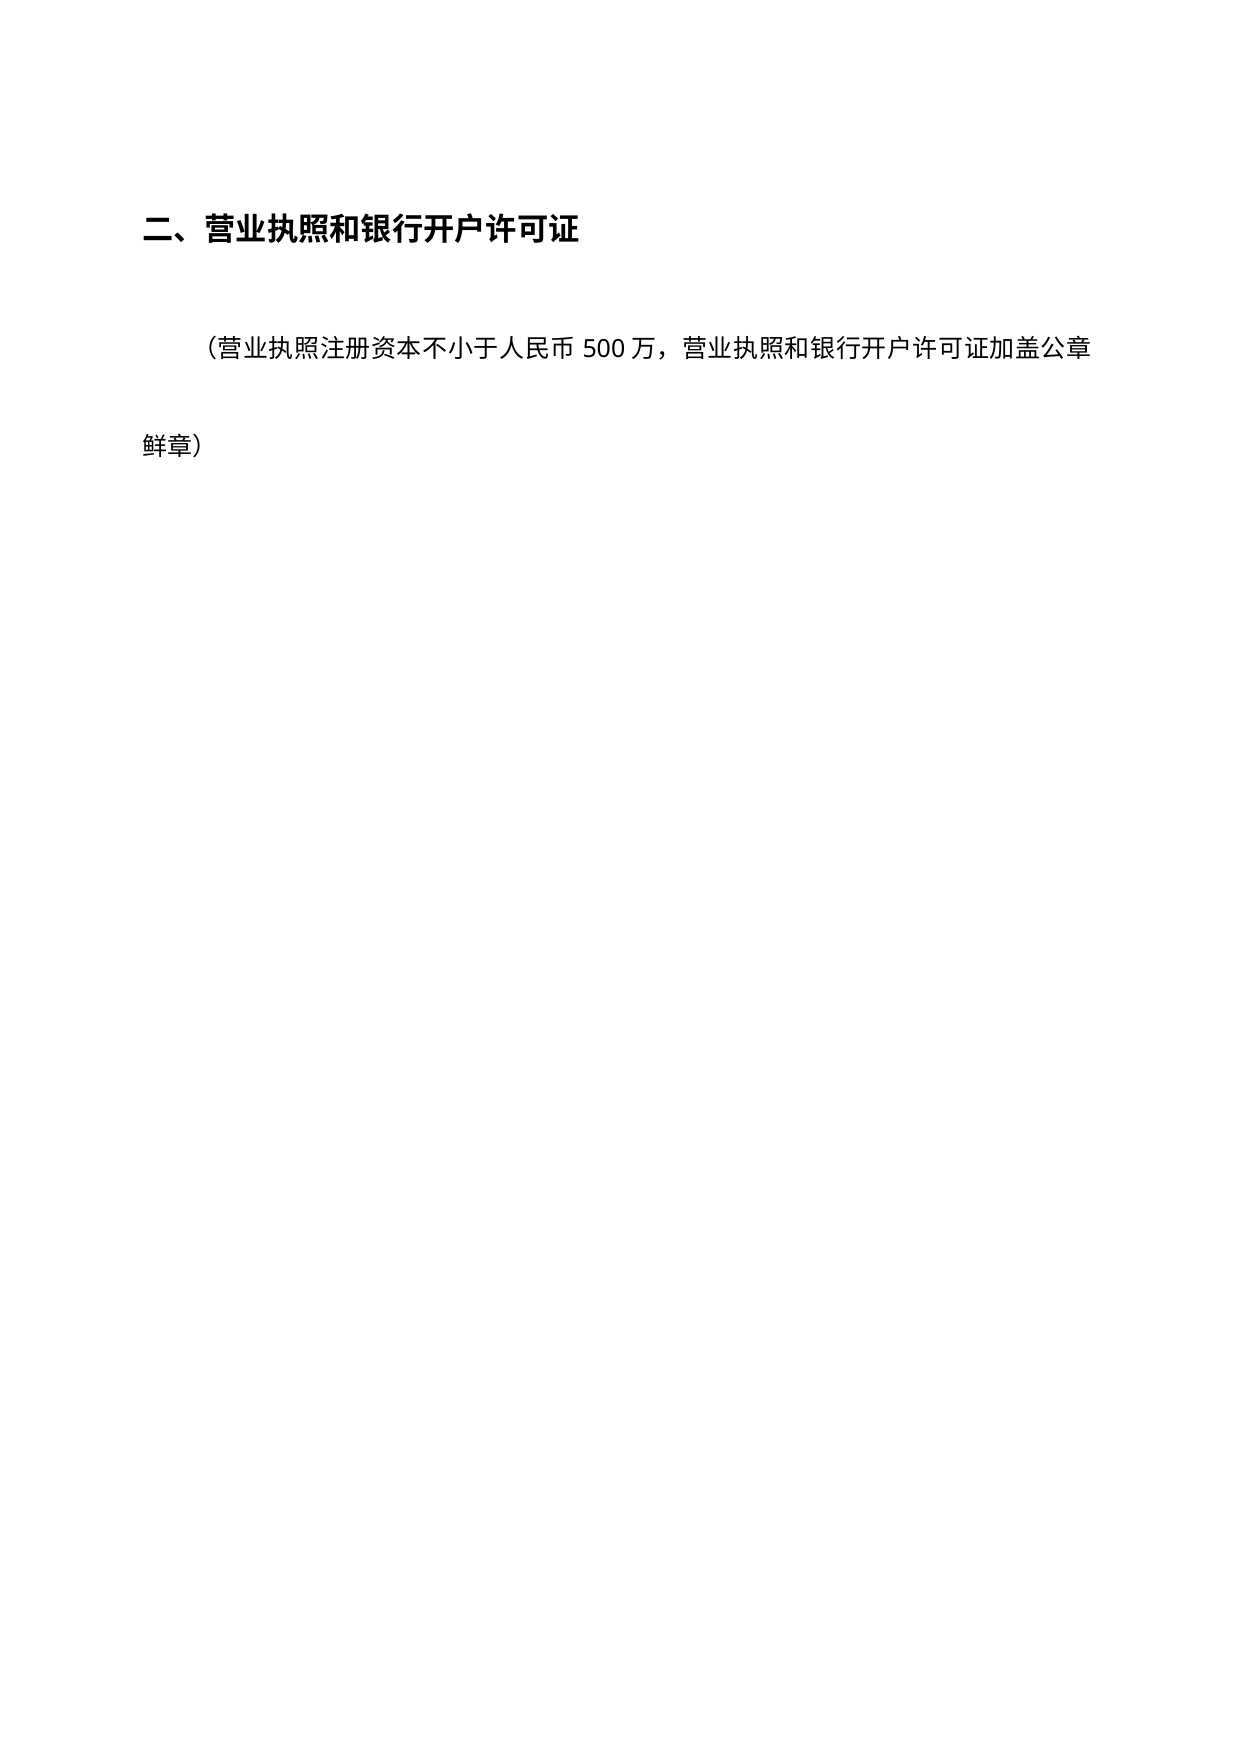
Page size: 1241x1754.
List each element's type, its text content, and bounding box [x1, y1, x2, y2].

text 二、营业执照和银行开户许可证 [142, 194, 1093, 259]
text （营业执照注册资本不小于人民币500万，营业执照和银行开户许可证加盖公章鲜章） [142, 314, 1093, 477]
